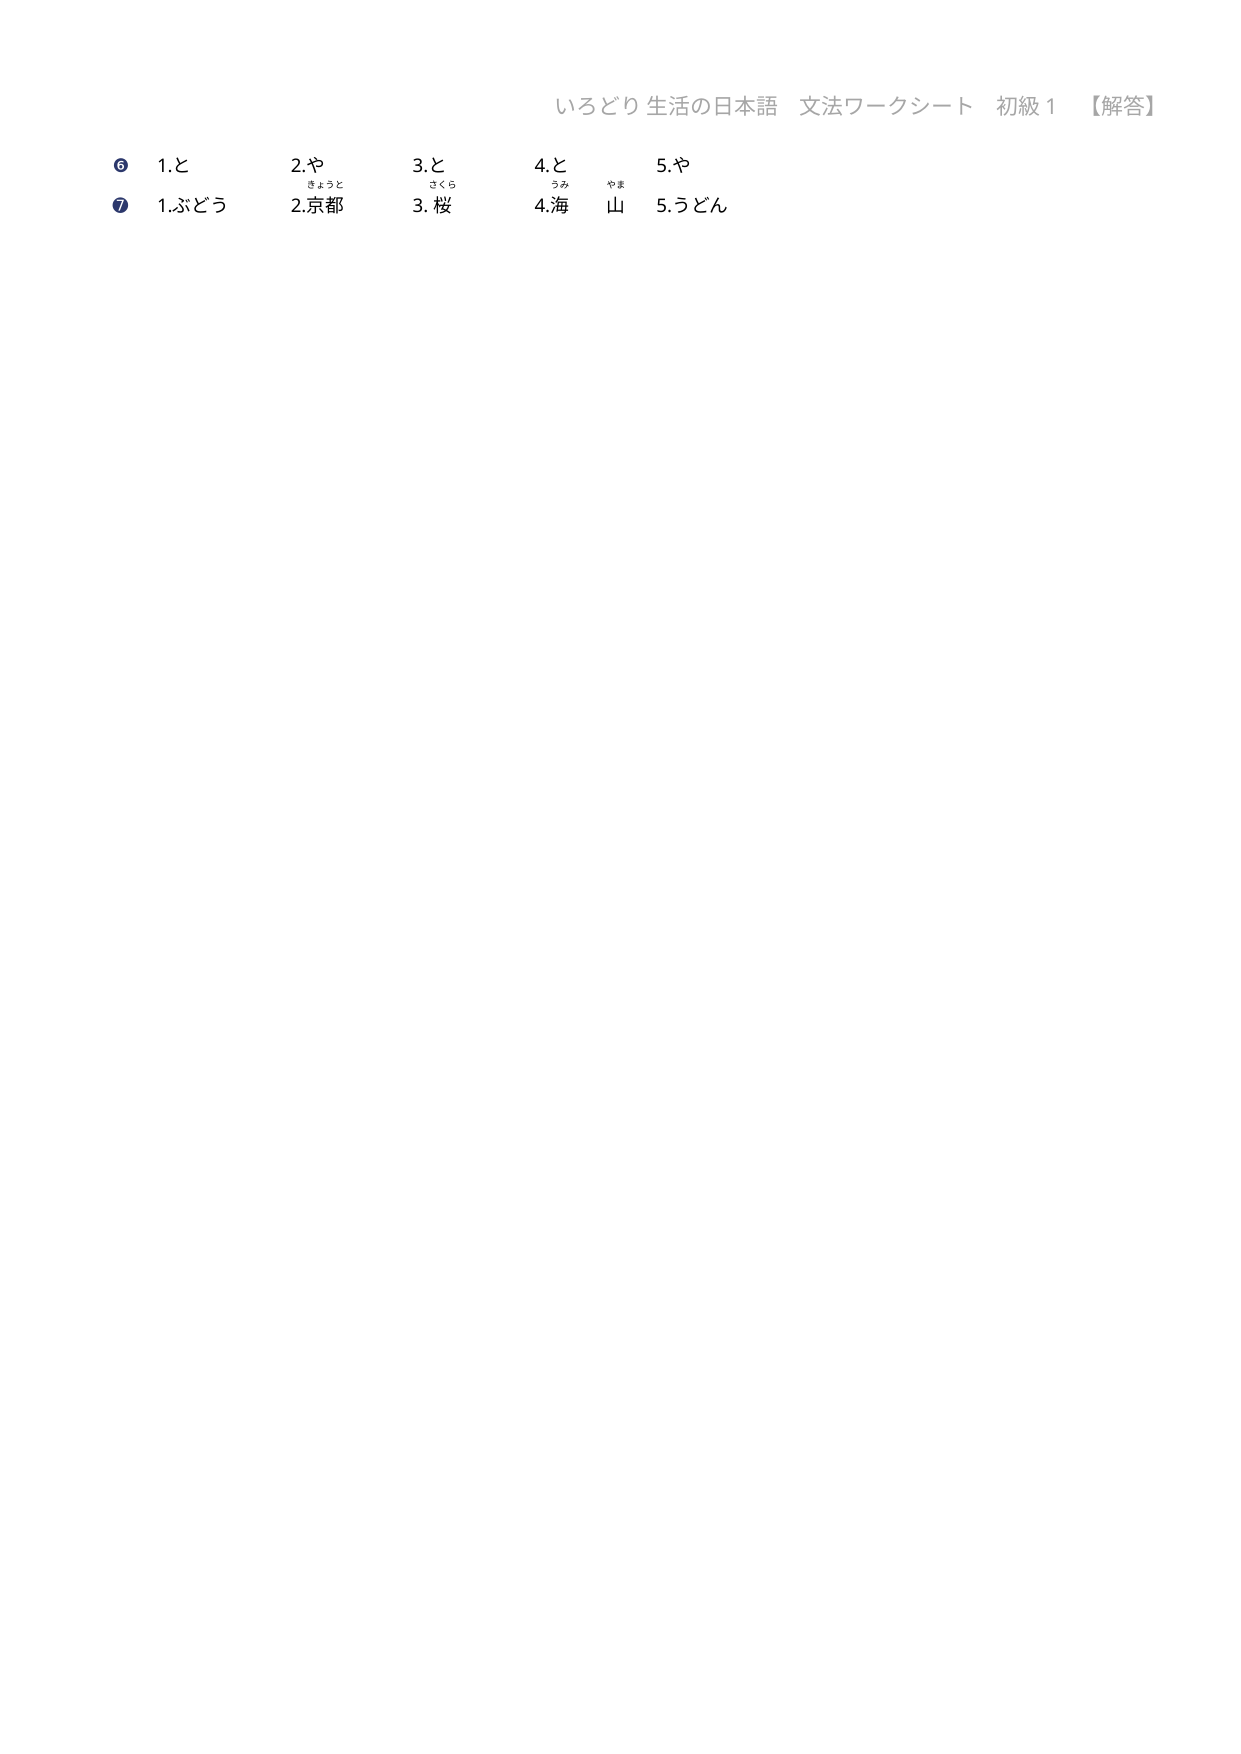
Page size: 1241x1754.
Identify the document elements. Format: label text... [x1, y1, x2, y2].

text ❻ 1.と 2.や 3.と 4.と 5.や [112, 150, 1167, 177]
text ➐ 1.ぶどう 2. 3. 4. 5.うどん [112, 177, 1167, 218]
